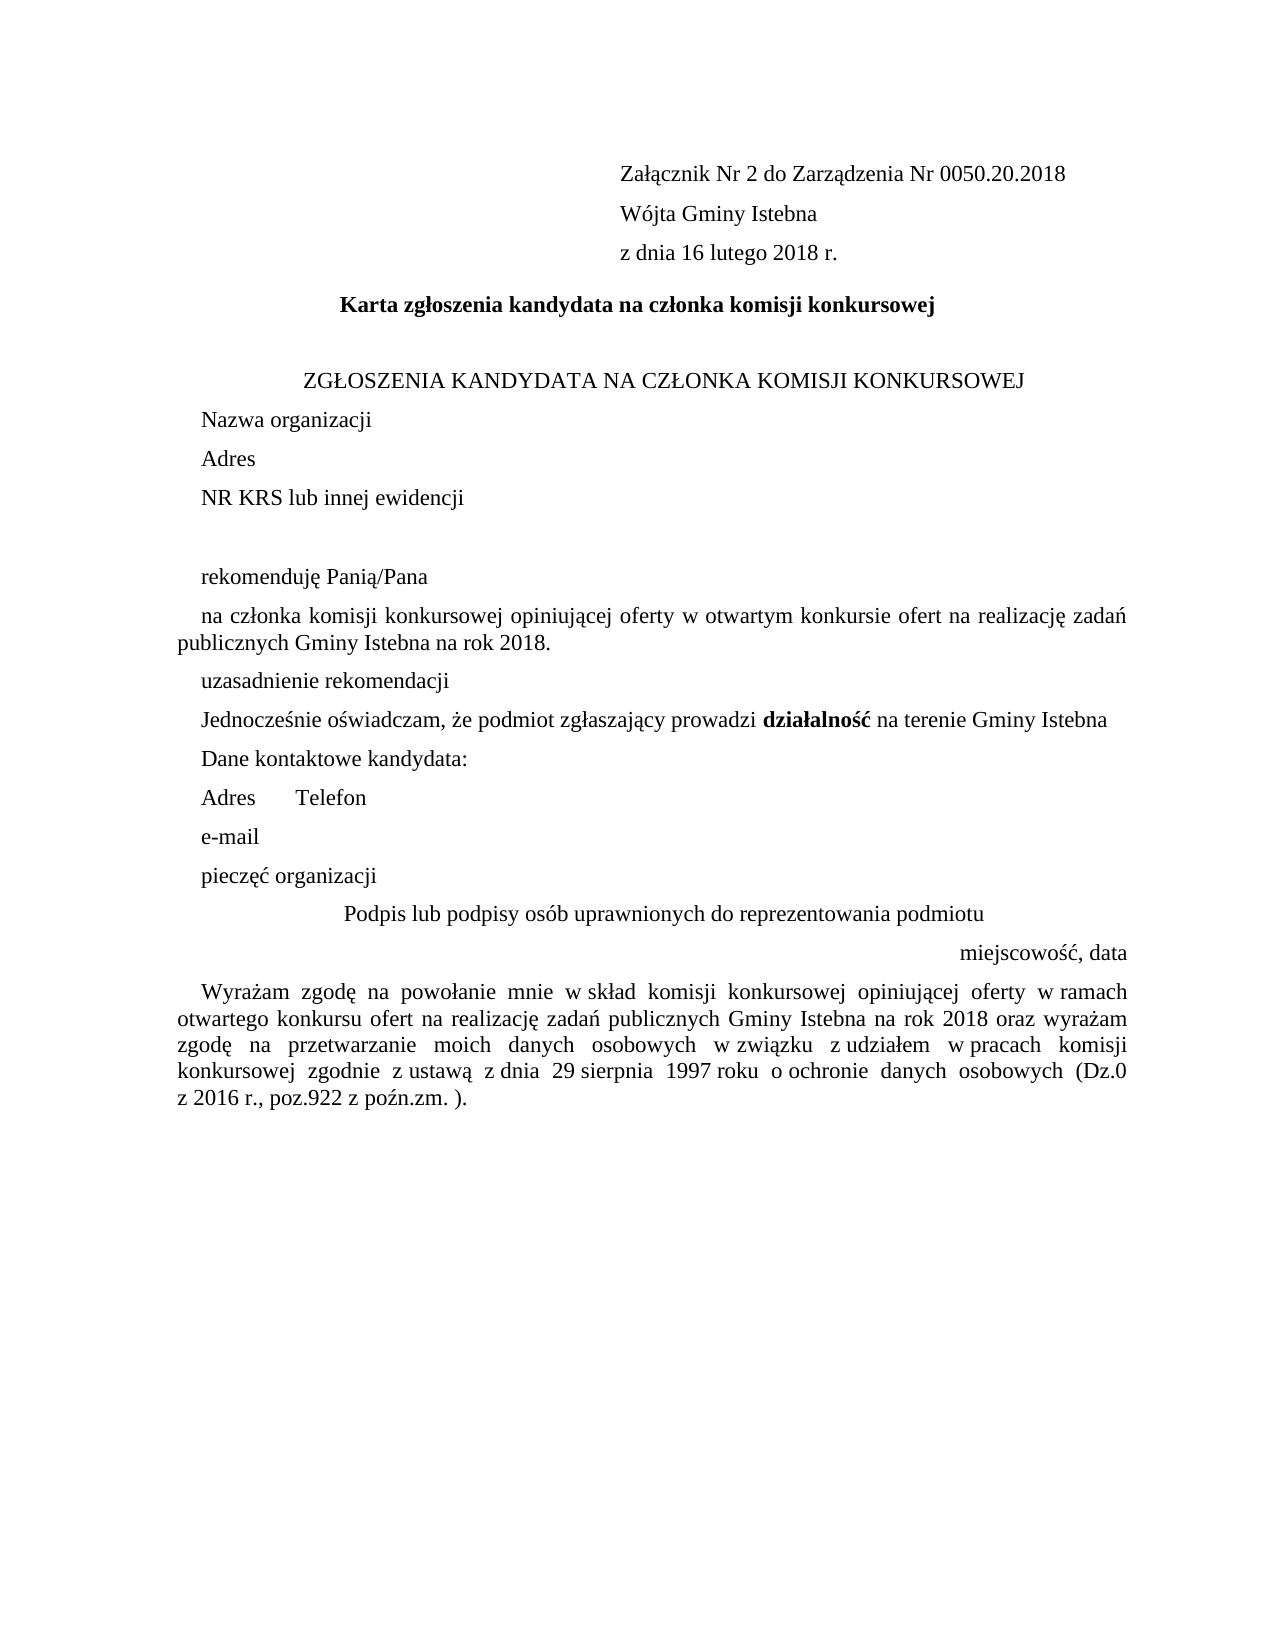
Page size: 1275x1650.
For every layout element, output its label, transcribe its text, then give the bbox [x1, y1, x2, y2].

text NR KRS lub innej ewidencji [177, 484, 1127, 510]
text Podpis lub podpisy osób uprawnionych do reprezentowania podmiotu [177, 901, 1127, 927]
text uzasadnienie rekomendacji [177, 667, 1127, 694]
text Nazwa organizacji [177, 406, 1127, 433]
text Adres [177, 445, 1127, 471]
text Załącznik Nr 2 do Zarządzenia Nr 0050.20.2018 Wójta Gminy Istebna z dnia 16 lutego 2018 r. [620, 160, 1127, 265]
text Adres Telefon [177, 784, 1127, 810]
text Wyrażam zgodę na powołanie mnie w skład komisji konkursowej opiniującej oferty w ramach otwartego konkursu ofert na realizację zadań publicznych Gminy Istebna na rok 2018 oraz wyrażam zgodę na przetwarzanie moich danych osobowych w związku z udziałem w pracach komisji konkursowej zgodnie z ustawą z dnia 29 sierpnia 1997 roku o ochronie danych osobowych (Dz.0 z 2016 r., poz.922 z poźn.zm. ). [177, 978, 1127, 1110]
text ZGŁOSZENIA KANDYDATA NA CZŁONKA KOMISJI KONKURSOWEJ [177, 367, 1127, 394]
text na członka komisji konkursowej opiniującej oferty w otwartym konkursie ofert na realizację zadań publicznych Gminy Istebna na rok 2018. [177, 602, 1127, 655]
text e-mail [177, 823, 1127, 849]
text Dane kontaktowe kandydata: [177, 745, 1127, 771]
text Jednocześnie oświadczam, że podmiot zgłaszający prowadzi działalność na terenie Gminy Istebna [177, 706, 1127, 733]
text Karta zgłoszenia kandydata na członka komisji konkursowej [148, 291, 1127, 317]
text rekomenduję Panią/Pana [177, 563, 1127, 590]
text miejscowość, data [177, 939, 1127, 966]
text pieczęć organizacji [177, 862, 1127, 888]
